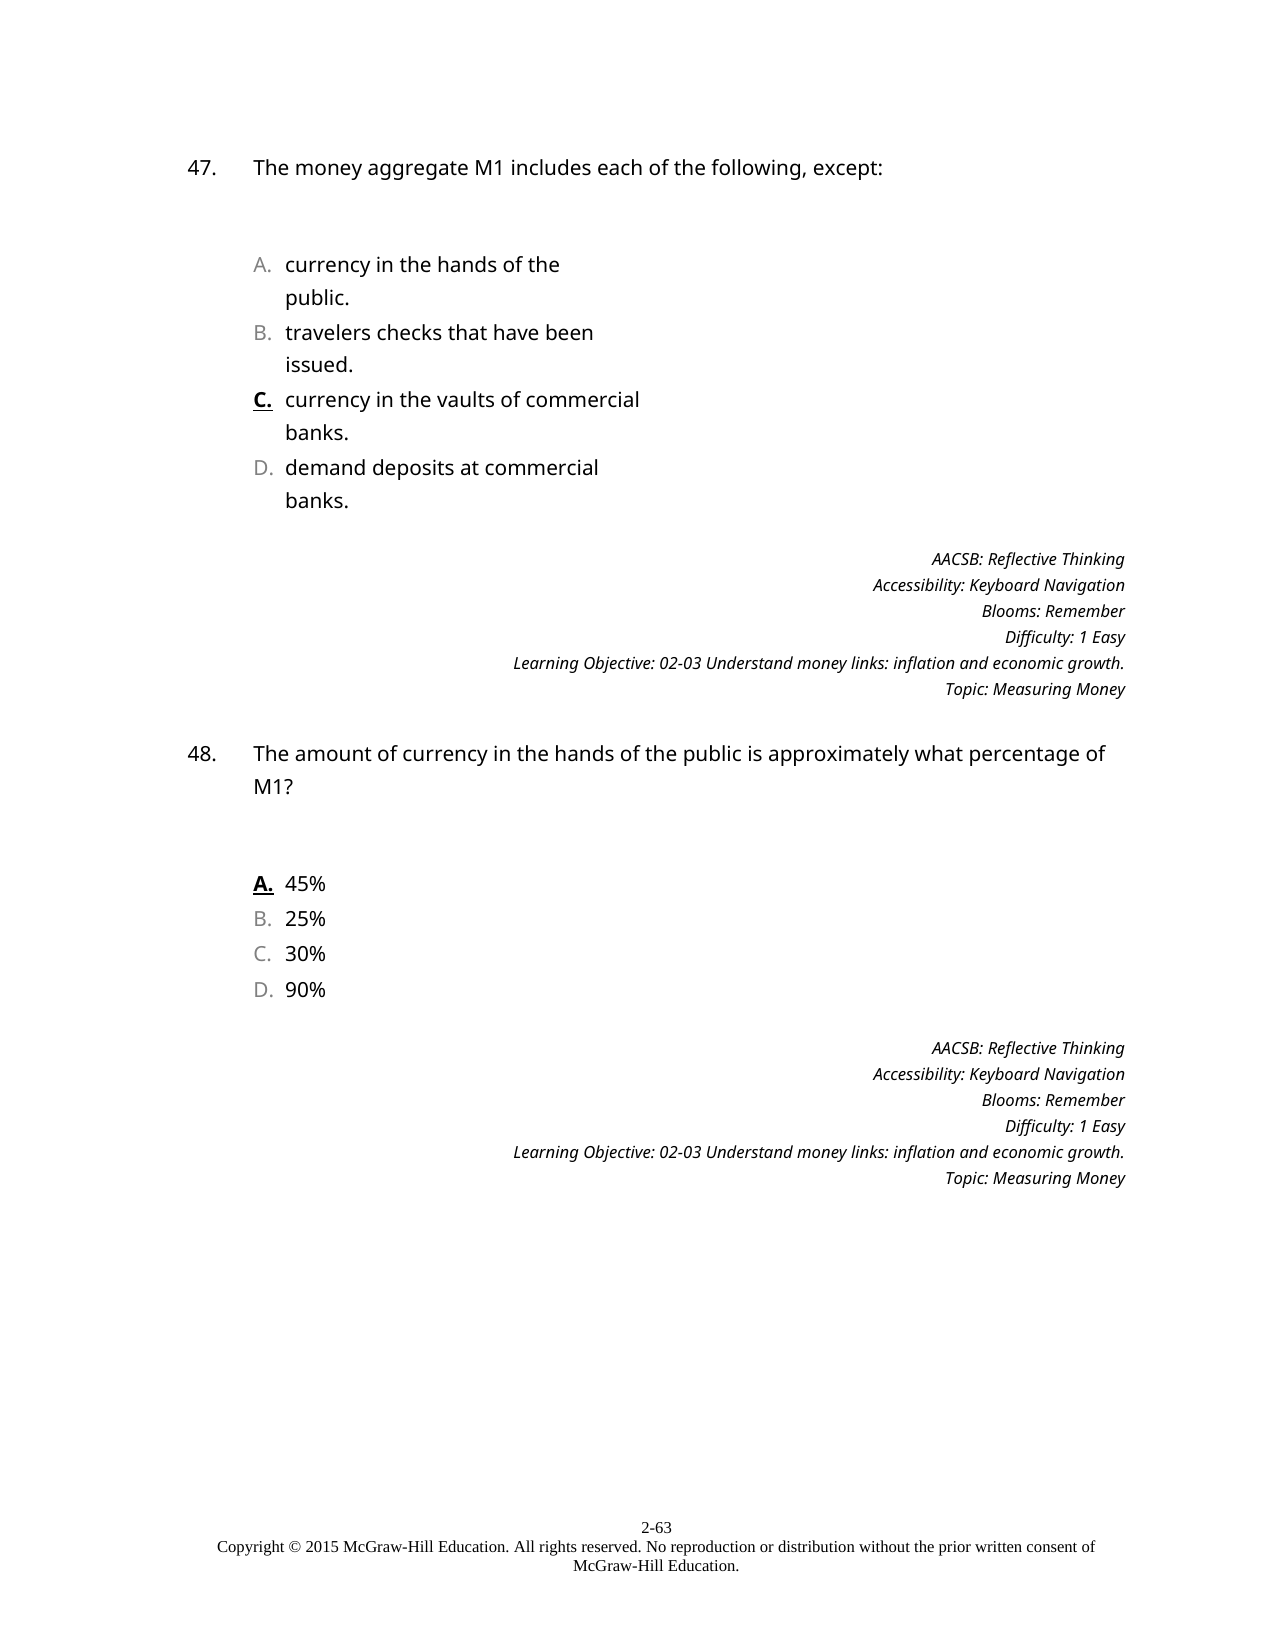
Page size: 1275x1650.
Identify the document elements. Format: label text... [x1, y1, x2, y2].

table_header The money aggregate M1 includes each of the following, except: [253, 153, 1125, 518]
table_header AACSB: Reflective Thinking Accessibility: Keyboard Navigation Blooms: Remember Difficulty: 1 Easy Learning Objective: 02-03 Understand money links: inflation and economic growth. Topic: Measuring Money [188, 1036, 1125, 1225]
table_header AACSB: Reflective Thinking Accessibility: Keyboard Navigation Blooms: Remember Difficulty: 1 Easy Learning Objective: 02-03 Understand money links: inflation and economic growth. Topic: Measuring Money [188, 548, 1125, 737]
table_header 48. [188, 739, 253, 1007]
table_header 47. [188, 153, 253, 518]
table_header The amount of currency in the hands of the public is approximately what percentage of M1? [253, 739, 1125, 1007]
